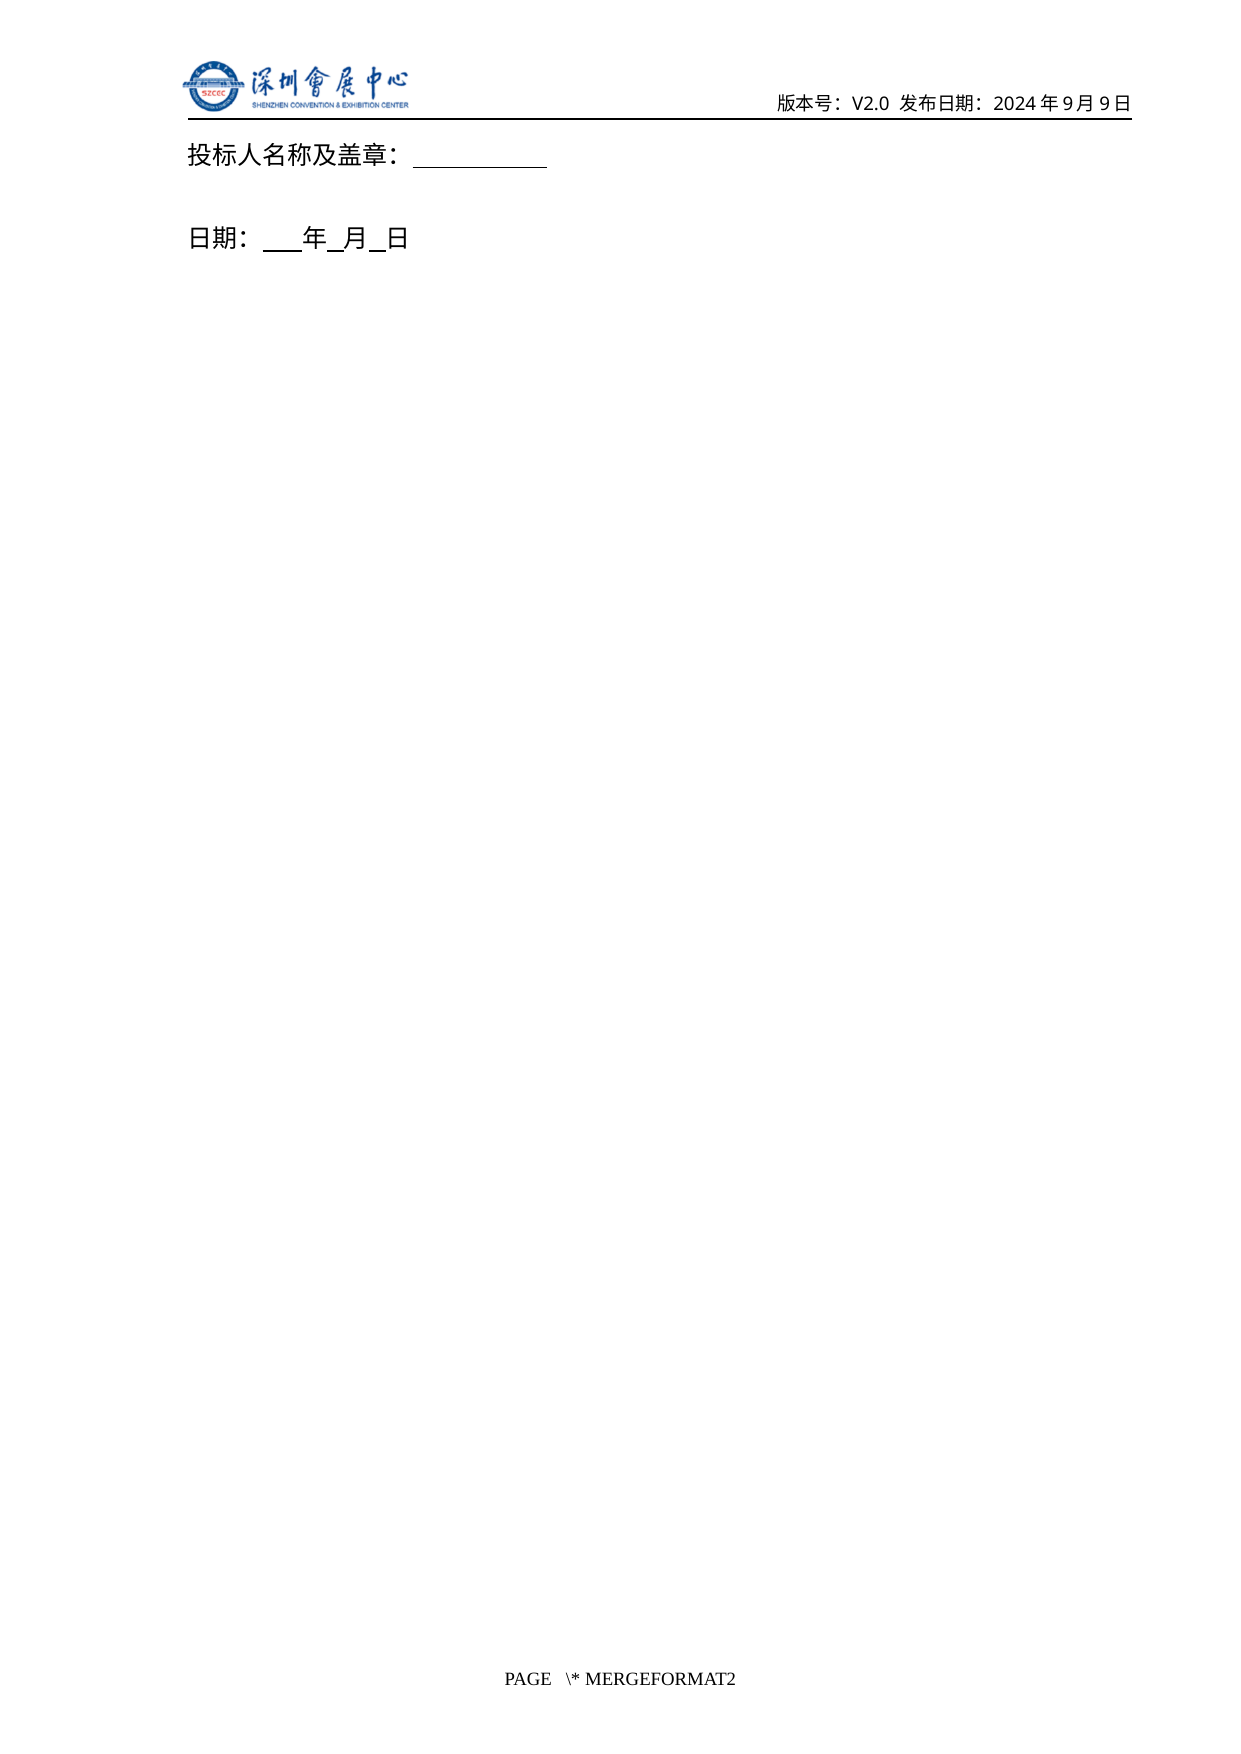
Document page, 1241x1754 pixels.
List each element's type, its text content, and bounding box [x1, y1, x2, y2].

text 日期： 年 月 日 [187, 204, 1053, 269]
picture [174, 54, 417, 118]
text 投标人名称及盖章： [187, 121, 1053, 186]
